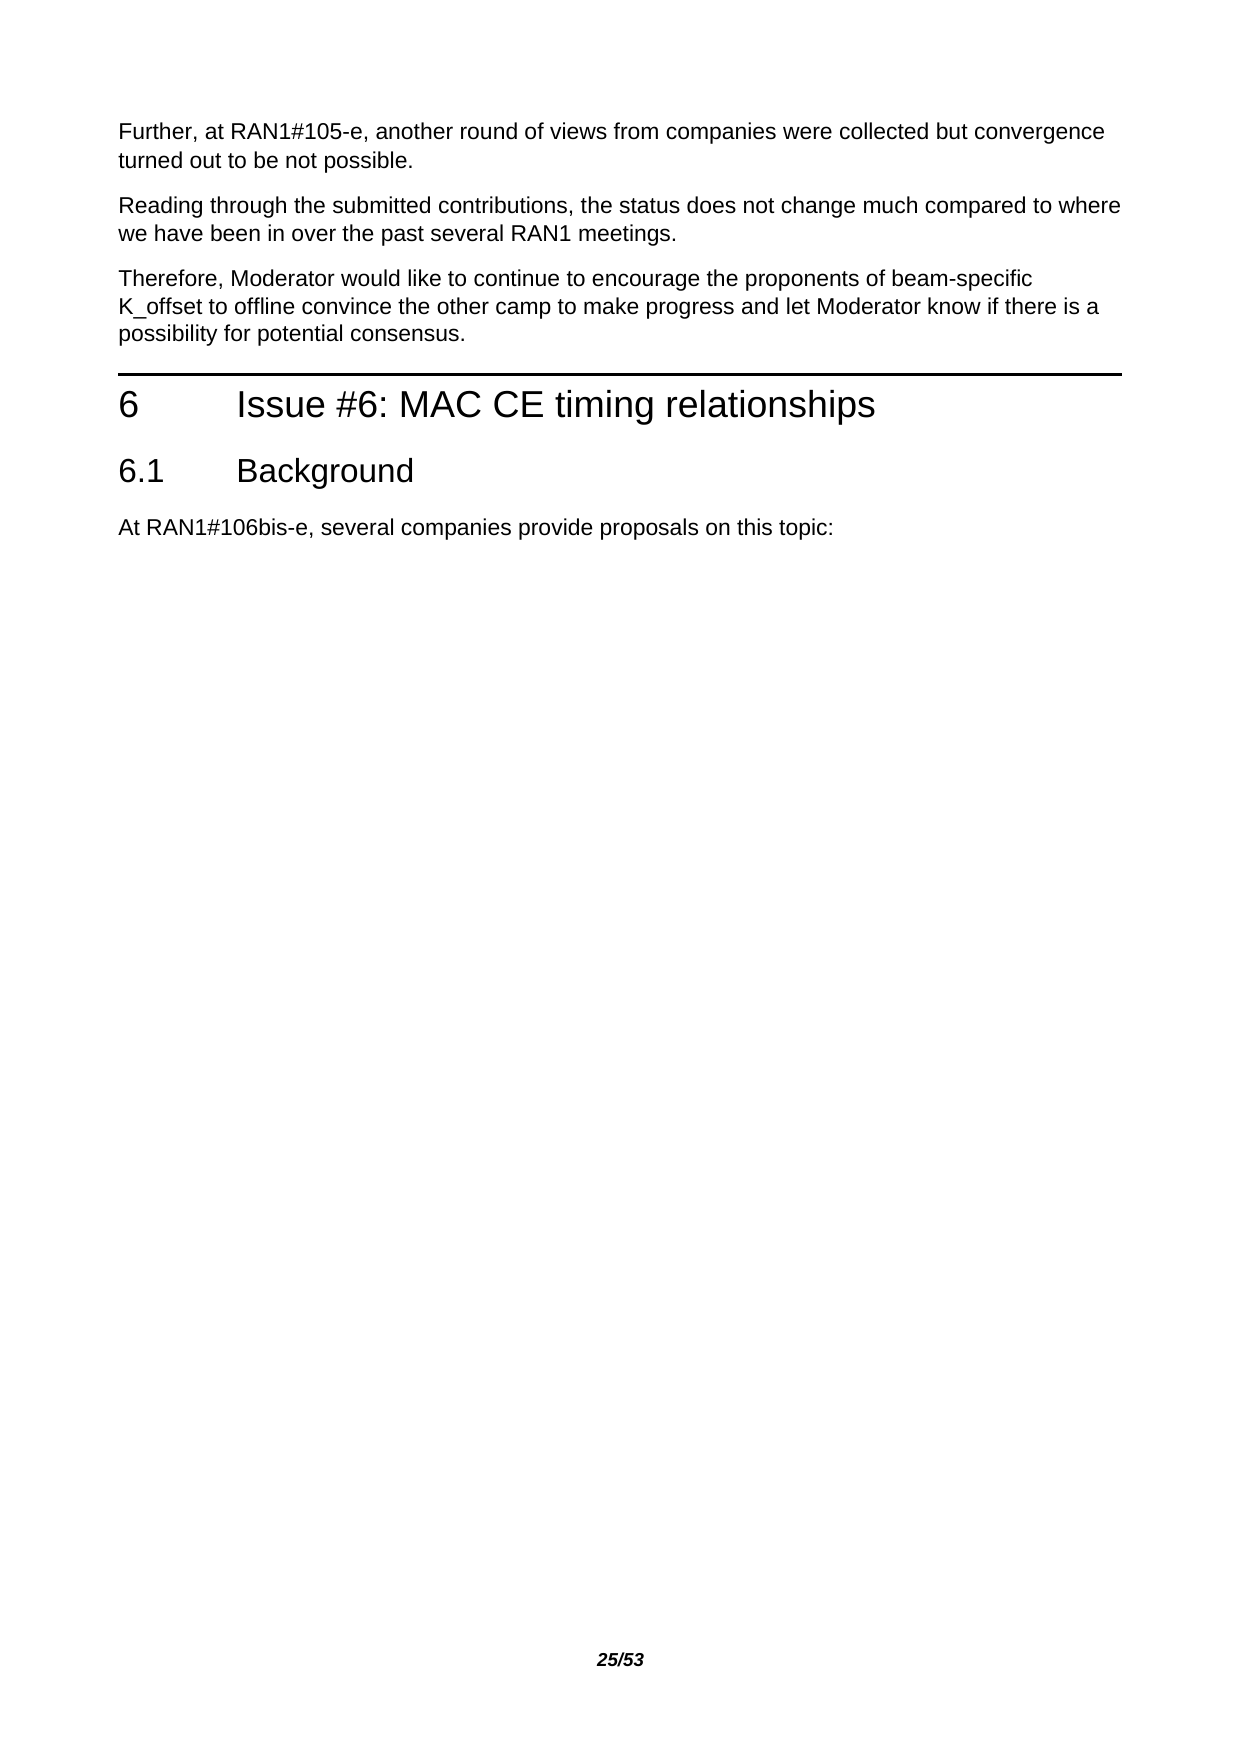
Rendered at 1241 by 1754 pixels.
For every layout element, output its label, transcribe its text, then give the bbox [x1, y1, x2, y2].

text Further, at RAN1#105-e, another round of views from companies were collected but convergence turned out to be not possible. [118, 118, 1122, 173]
text At RAN1#106bis-e, several companies provide proposals on this topic: [118, 514, 1122, 540]
subtitle 6 Issue #6: MAC CE timing relationships [118, 376, 1122, 426]
text Therefore, Moderator would like to continue to encourage the proponents of beam-specific K_offset to offline convince the other camp to make progress and let Moderator know if there is a possibility for potential consensus. [118, 265, 1122, 347]
subtitle 6.1 Background [118, 451, 1122, 489]
text Reading through the submitted contributions, the status does not change much compared to where we have been in over the past several RAN1 meetings. [118, 192, 1122, 246]
